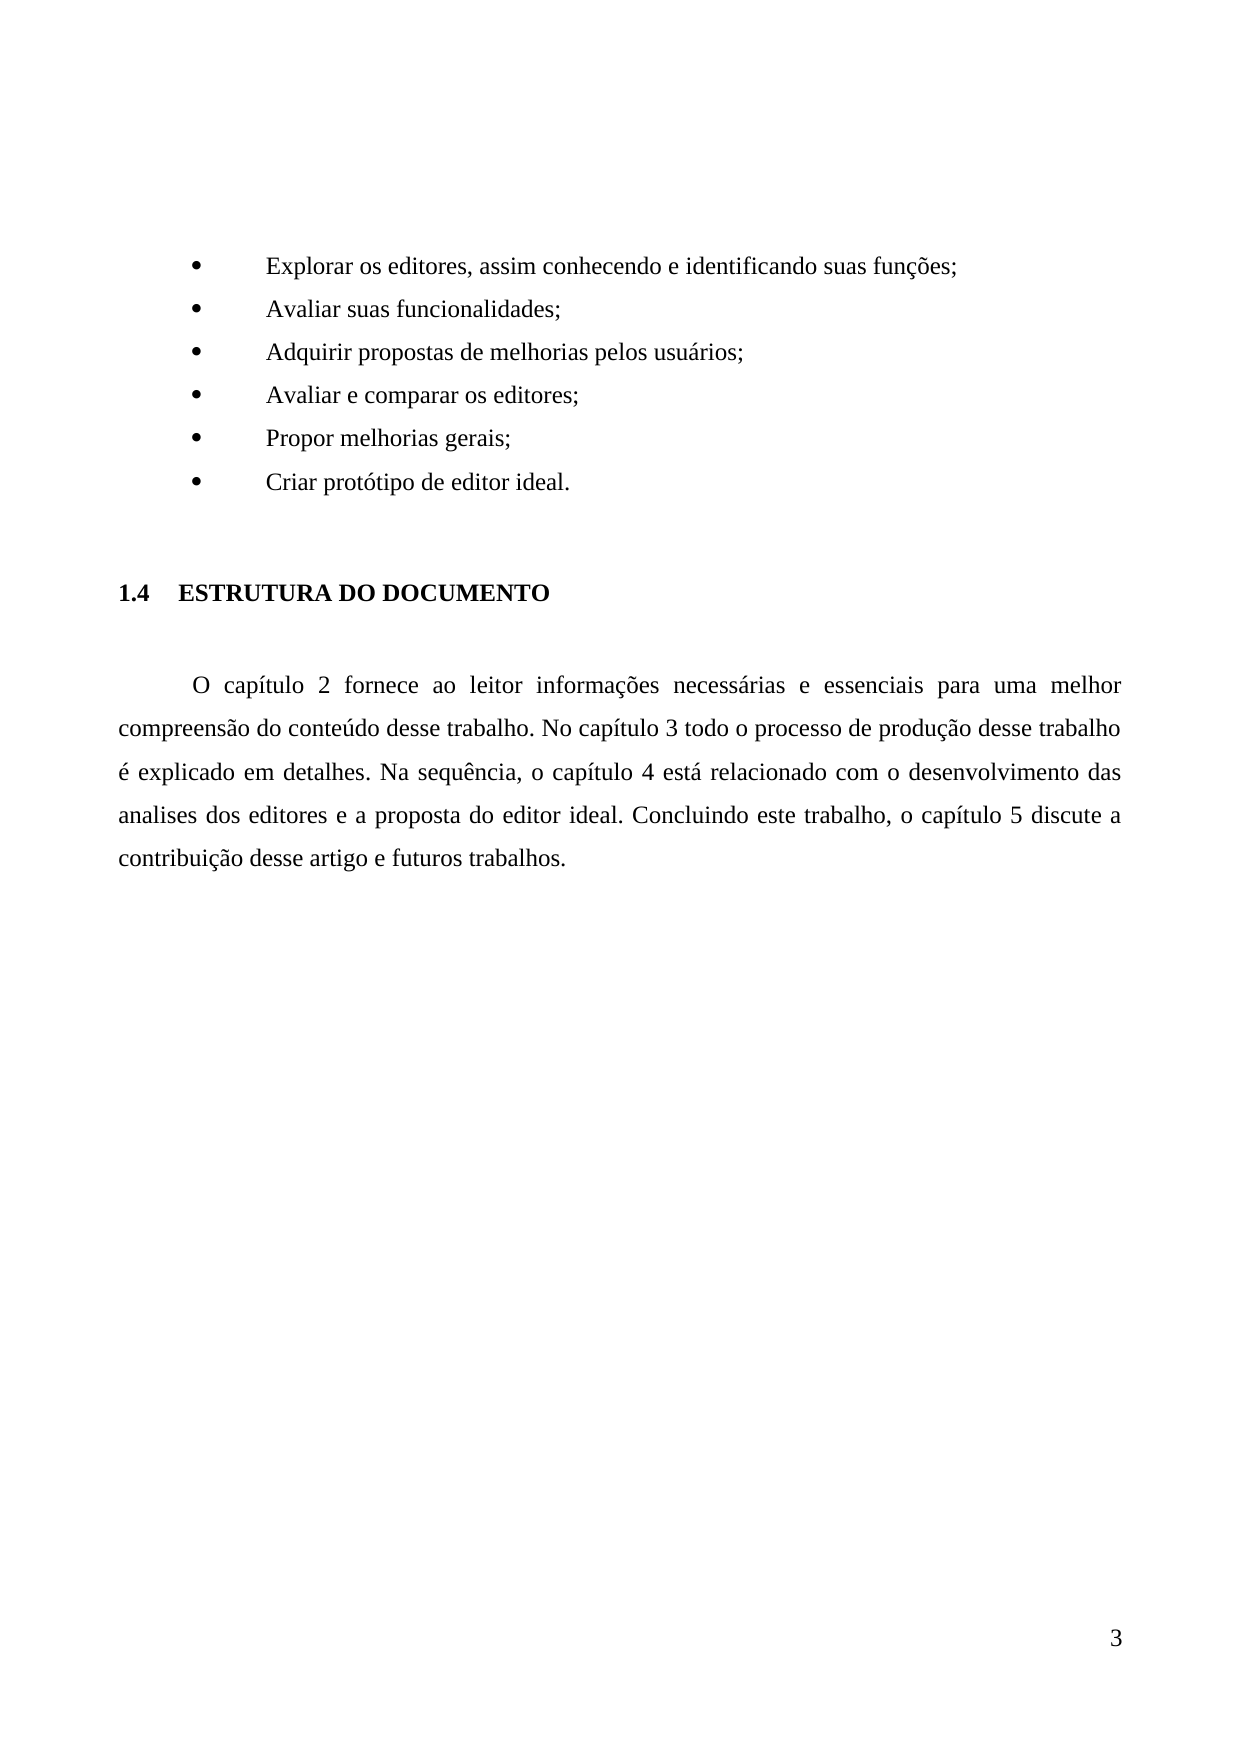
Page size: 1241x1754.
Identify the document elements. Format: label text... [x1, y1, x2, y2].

list Avaliar suas funcionalidades; [118, 294, 1122, 323]
list Explorar os editores, assim conhecendo e identificando suas funções; [118, 251, 1122, 280]
subtitle ESTRUTURA DO DOCUMENTO [118, 578, 1122, 607]
list Avaliar e comparar os editores; [118, 380, 1122, 409]
list Propor melhorias gerais; [118, 423, 1122, 452]
text O capítulo 2 fornece ao leitor informações necessárias e essenciais para uma melhor compreensão do conteúdo desse trabalho. No capítulo 3 todo o processo de produção desse trabalho é explicado em detalhes. Na sequência, o capítulo 4 está relacionado com o desenvolvimento das analises dos editores e a proposta do editor ideal. Concluindo este trabalho, o capítulo 5 discute a contribuição desse artigo e futuros trabalhos. [118, 670, 1122, 872]
list Criar protótipo de editor ideal. [118, 467, 1122, 495]
list Adquirir propostas de melhorias pelos usuários; [118, 337, 1122, 366]
